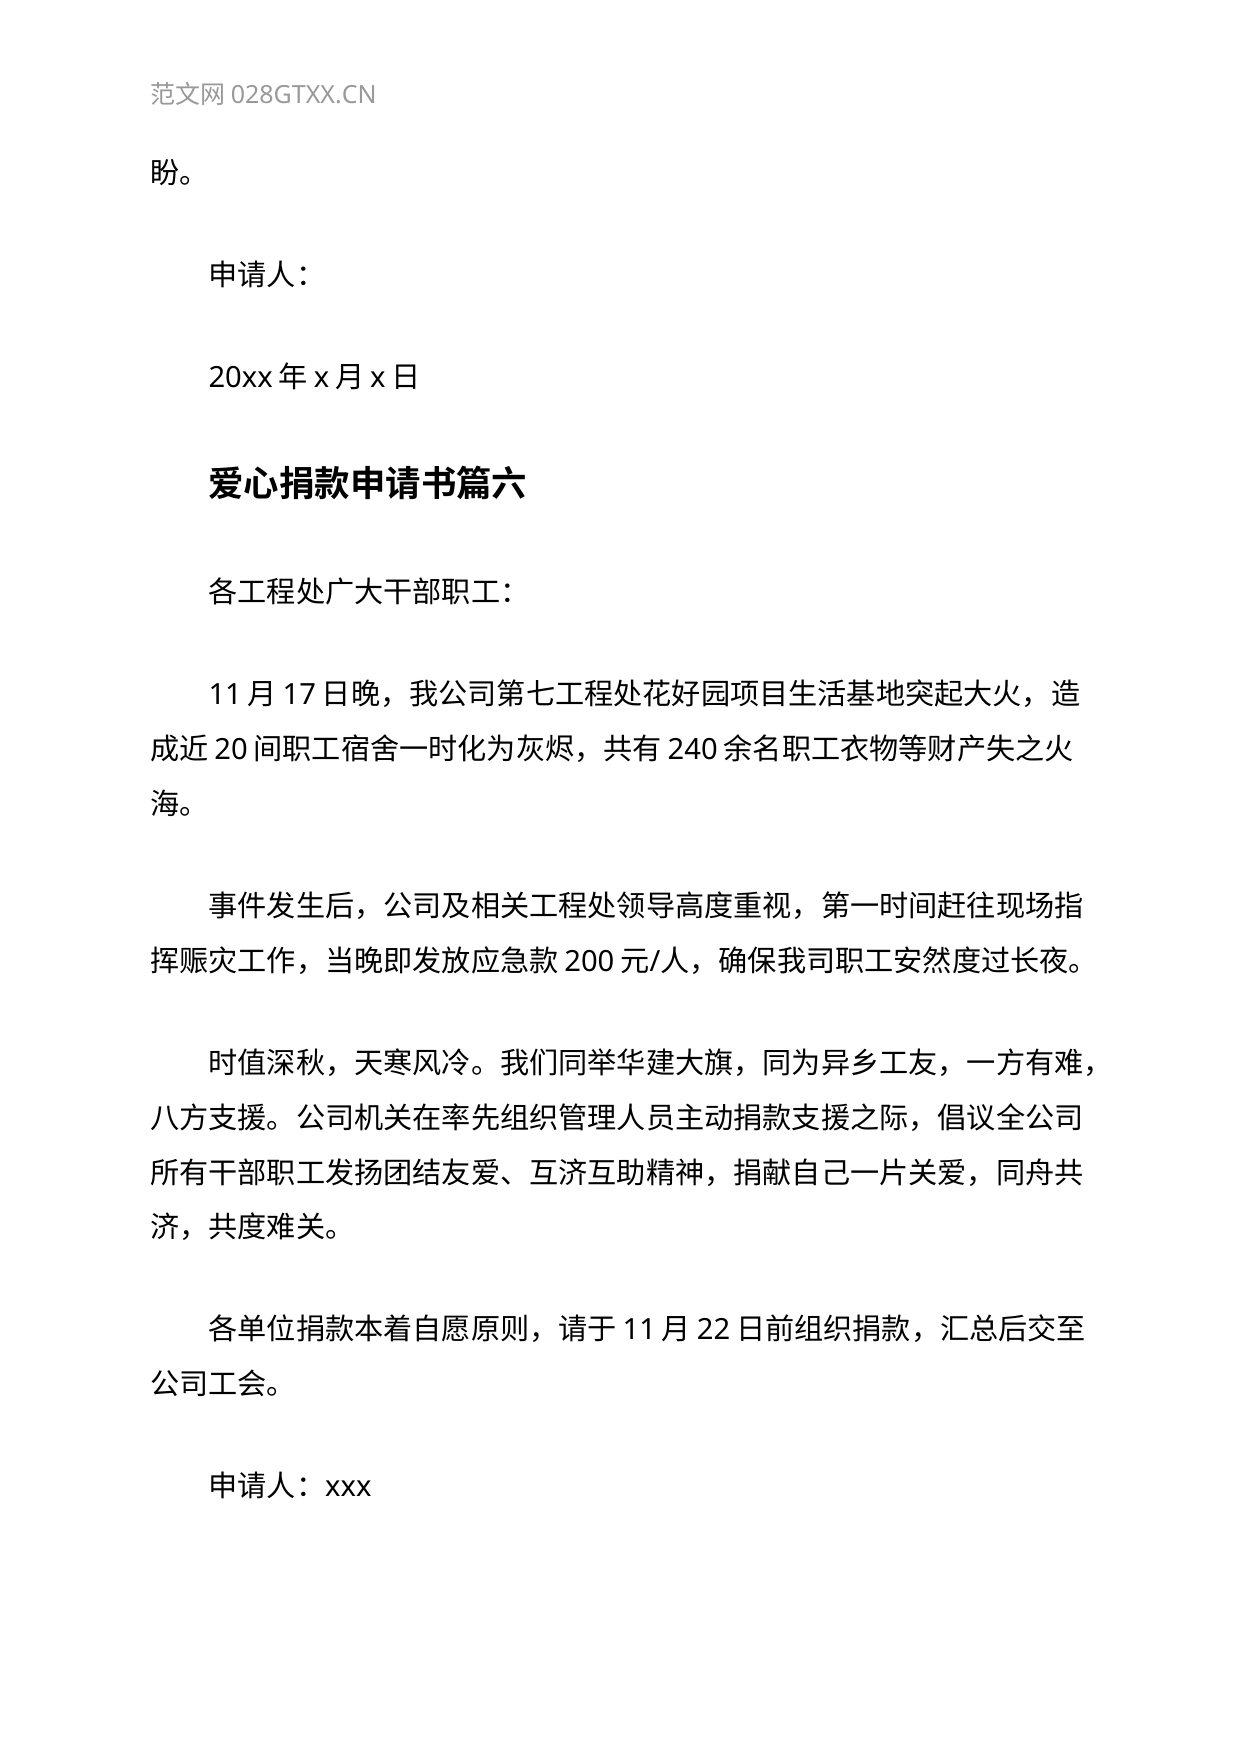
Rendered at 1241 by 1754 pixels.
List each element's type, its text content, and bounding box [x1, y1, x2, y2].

text 20xx年x月x日 [150, 353, 1090, 396]
text 申请人：xxx [150, 1463, 1090, 1505]
text 爱心捐款申请书篇六 [150, 456, 1090, 507]
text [150, 150, 1090, 192]
text 各单位捐款本着自愿原则，请于11月22日前组织捐款，汇总后交至公司工会。 [150, 1306, 1090, 1403]
text 11月17日晚，我公司第七工程处花好园项目生活基地突起大火，造成近20间职工宿舍一时化为灰烬，共有240余名职工衣物等财产失之火海。 [150, 671, 1090, 823]
text 时值深秋，天寒风冷。我们同举华建大旗，同为异乡工友，一方有难，八方支援。公司机关在率先组织管理人员主动捐款支援之际，倡议全公司所有干部职工发扬团结友爱、互济互助精神，捐献自己一片关爱，同舟共济，共度难关。 [150, 1039, 1090, 1246]
text 事件发生后，公司及相关工程处领导高度重视，第一时间赶往现场指挥赈灾工作，当晚即发放应急款200元/人，确保我司职工安然度过长夜。 [150, 882, 1090, 980]
text 各工程处广大干部职工： [150, 569, 1090, 611]
text 申请人： [150, 252, 1090, 294]
